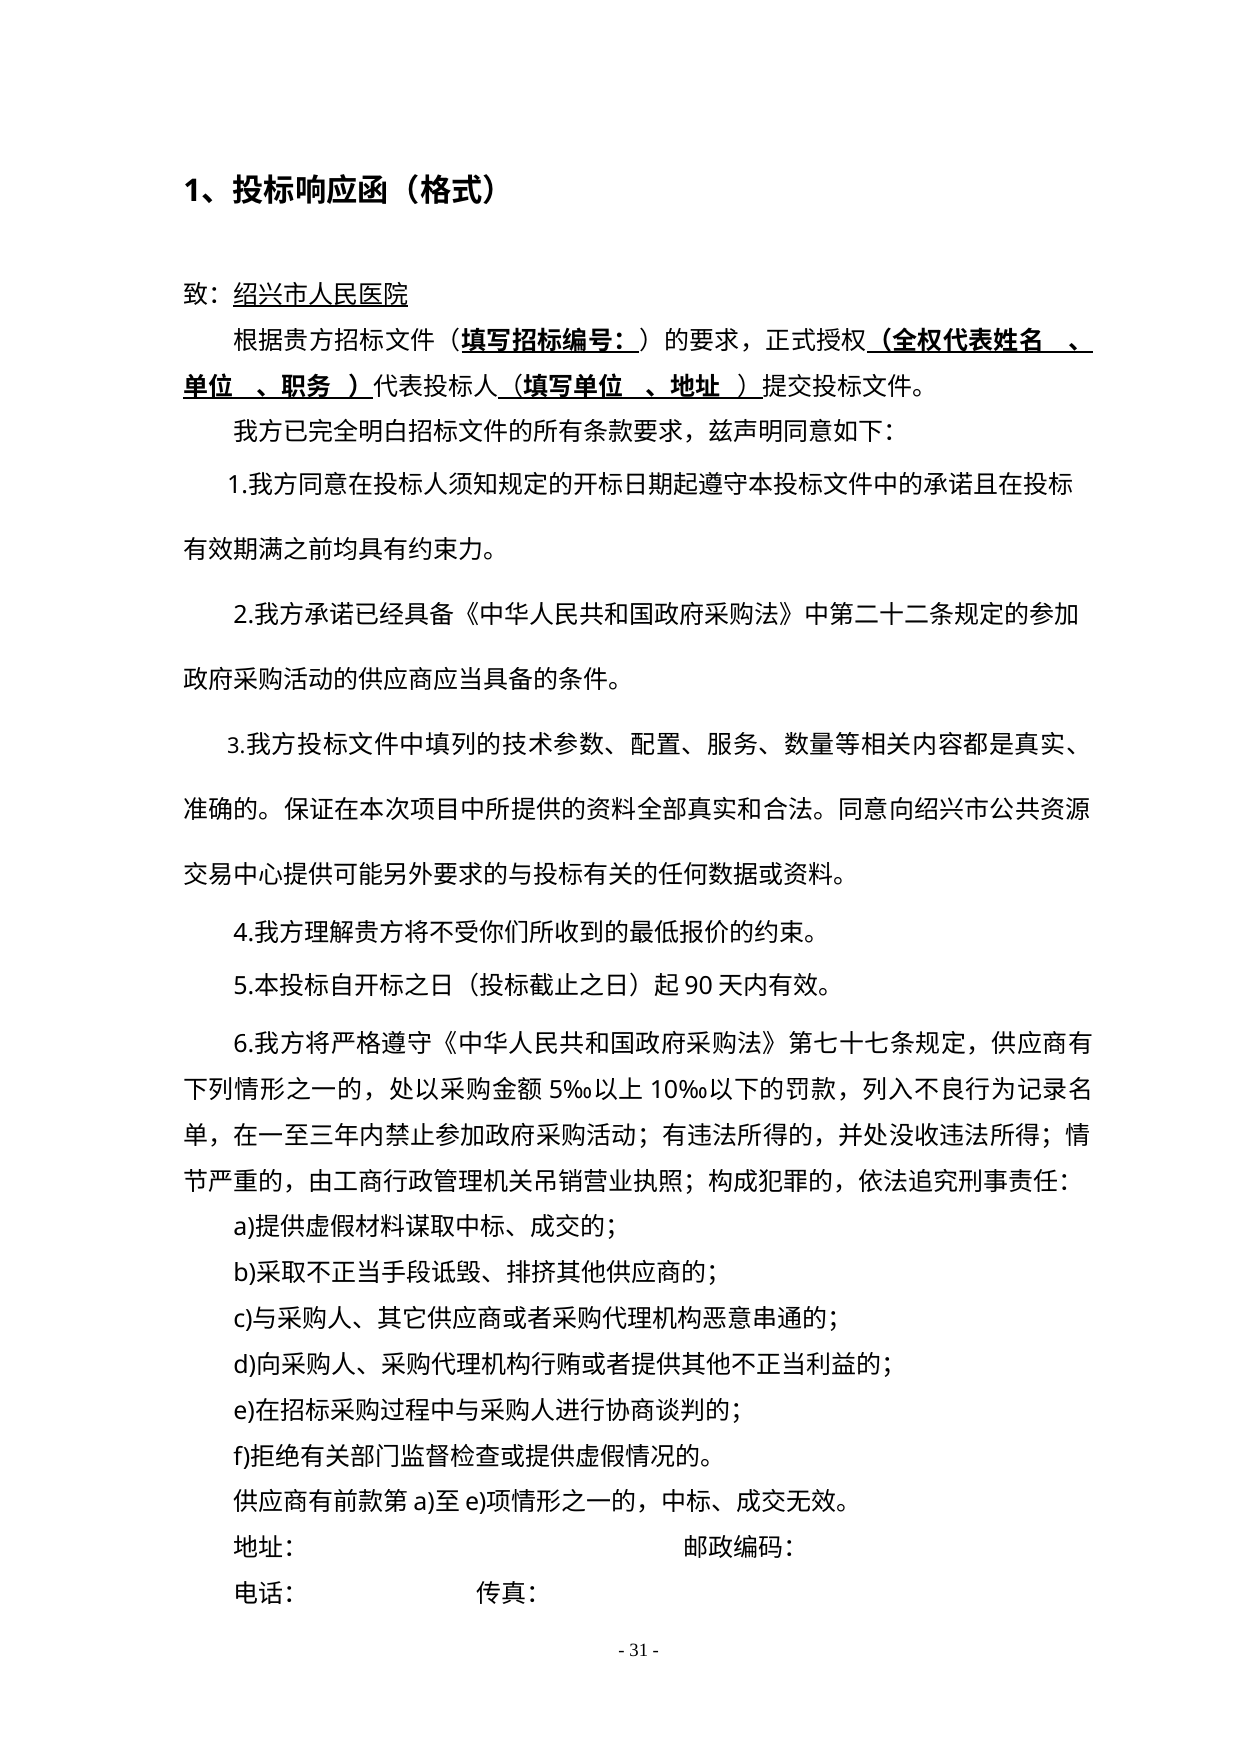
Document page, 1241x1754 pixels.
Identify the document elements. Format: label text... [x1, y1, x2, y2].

text 供应商有前款第a)至e)项情形之一的，中标、成交无效。 [183, 1474, 1094, 1520]
text 致：绍兴市人民医院 [183, 267, 1094, 312]
text e)在招标采购过程中与采购人进行协商谈判的； [183, 1382, 1094, 1428]
list 2.我方承诺已经具备《中华人民共和国政府采购法》中第二十二条规定的参加政府采购活动的供应商应当具备的条件。 [183, 580, 1094, 710]
text c)与采购人、其它供应商或者采购代理机构恶意串通的； [183, 1291, 1094, 1337]
text b)采取不正当手段诋毁、排挤其他供应商的； [183, 1245, 1094, 1291]
text 我方已完全明白招标文件的所有条款要求，兹声明同意如下： [183, 404, 1094, 450]
list 1.我方同意在投标人须知规定的开标日期起遵守本投标文件中的承诺且在投标有效期满之前均具有约束力。 [183, 450, 1094, 580]
text a)提供虚假材料谋取中标、成交的； [183, 1199, 1094, 1245]
text d)向采购人、采购代理机构行贿或者提供其他不正当利益的； [183, 1337, 1094, 1382]
text 电话： 传真： [183, 1566, 1094, 1612]
text 3.我方投标文件中填列的技术参数、配置、服务、数量等相关内容都是真实、准确的。保证在本次项目中所提供的资料全部真实和合法。同意向绍兴市公共资源交易中心提供可能另外要求的与投标有关的任何数据或资料。 [183, 710, 1094, 905]
list 5.本投标自开标之日（投标截止之日）起90天内有效。 [183, 951, 1094, 1016]
text f)拒绝有关部门监督检查或提供虚假情况的。 [183, 1428, 1094, 1474]
text 6.我方将严格遵守《中华人民共和国政府采购法》第七十七条规定，供应商有下列情形之一的，处以采购金额5‰以上10‰以下的罚款，列入不良行为记录名单，在一至三年内禁止参加政府采购活动；有违法所得的，并处没收违法所得；情节严重的，由工商行政管理机关吊销营业执照；构成犯罪的，依法追究刑事责任： [183, 1016, 1094, 1199]
text 4.我方理解贵方将不受你们所收到的最低报价的约束。 [183, 905, 1094, 951]
text 根据贵方招标文件（填写招标编号：）的要求，正式授权（全权代表姓名 、单位 、职务 ）代表投标人（填写单位 、地址 ）提交投标文件。 [183, 312, 1094, 404]
text 地址： 邮政编码： [183, 1520, 1094, 1566]
text 1、投标响应函（格式） [183, 156, 1094, 221]
